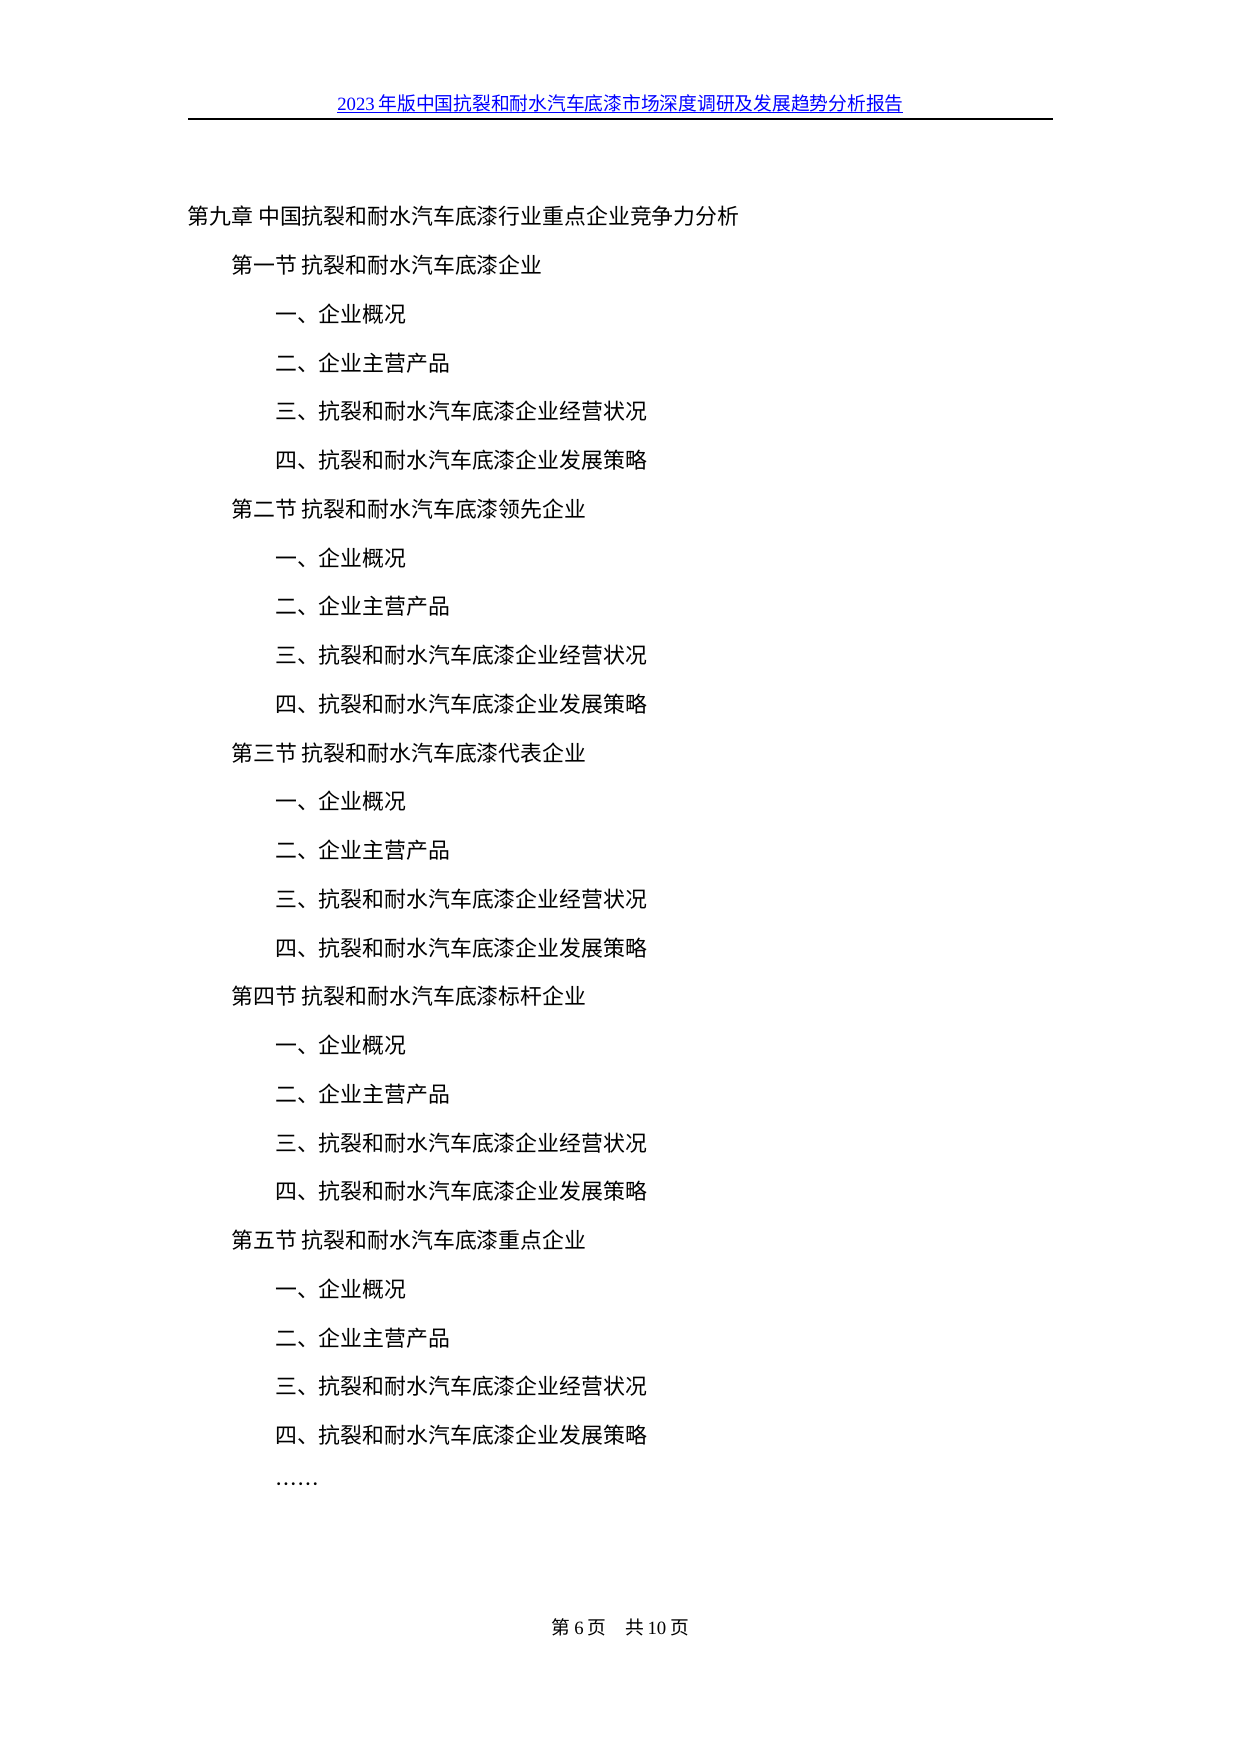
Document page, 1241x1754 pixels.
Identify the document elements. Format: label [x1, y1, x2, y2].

text [187, 150, 1053, 1499]
